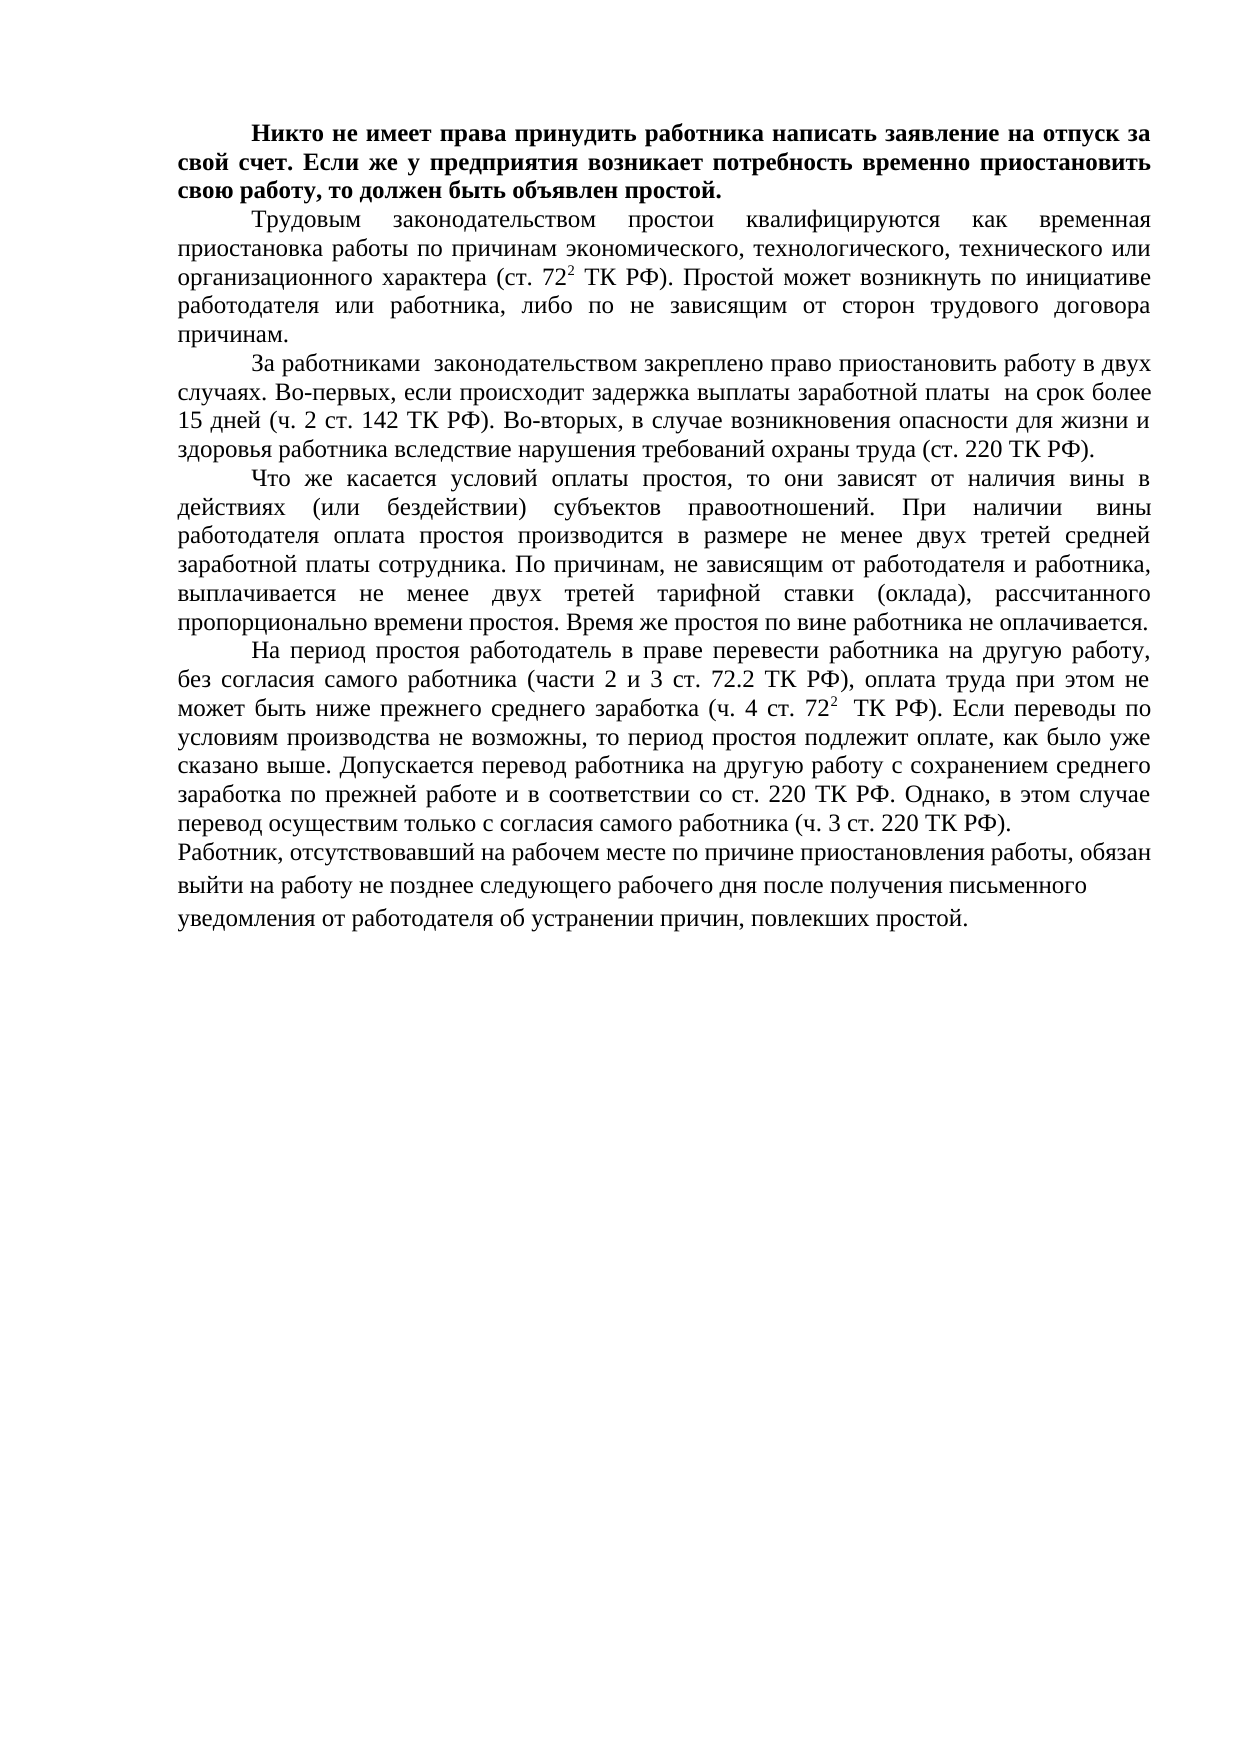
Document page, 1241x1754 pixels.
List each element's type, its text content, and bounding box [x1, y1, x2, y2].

text На период простоя работодатель в праве перевести работника на другую работу, без согласия самого работника (части 2 и 3 ст. 72.2 ТК РФ), оплата труда при этом не может быть ниже прежнего среднего заработка (ч. 4 ст. 722 ТК РФ). Если переводы по условиям производства не возможны, то период простоя подлежит оплате, как было уже сказано выше. Допускается перевод работника на другую работу с сохранением среднего заработка по прежней работе и в соответствии со ст. 220 ТК РФ. Однако, в этом случае перевод осуществим только с согласия самого работника (ч. 3 ст. 220 ТК РФ). [177, 636, 1152, 837]
text Работник, отсутствовавший на рабочем месте по причине приостановления работы, обязан выйти на работу не позднее следующего рабочего дня после получения письменного уведомления от работодателя об устранении причин, повлекших простой. [177, 837, 1152, 932]
text За работниками законодательством закреплено право приостановить работу в двух случаях. Во-первых, если происходит задержка выплаты заработной платы на срок более 15 дней (ч. 2 ст. 142 ТК РФ). Во-вторых, в случае возникновения опасности для жизни и здоровья работника вследствие нарушения требований охраны труда (ст. 220 ТК РФ). [177, 348, 1152, 463]
text Что же касается условий оплаты простоя, то они зависят от наличия вины в действиях (или бездействии) субъектов правоотношений. При наличии вины работодателя оплата простоя производится в размере не менее двух третей средней заработной платы сотрудника. По причинам, не зависящим от работодателя и работника, выплачивается не менее двух третей тарифной ставки (оклада), рассчитанного пропорционально времени простоя. Время же простоя по вине работника не оплачивается. [177, 463, 1152, 636]
text Никто не имеет права принудить работника написать заявление на отпуск за свой счет. Если же у предприятия возникает потребность временно приостановить свою работу, то должен быть объявлен простой. [177, 118, 1152, 204]
text Трудовым законодательством простои квалифицируются как временная приостановка работы по причинам экономического, технологического, технического или организационного характера (ст. 722 ТК РФ). Простой может возникнуть по инициативе работодателя или работника, либо по не зависящим от сторон трудового договора причинам. [177, 204, 1152, 348]
